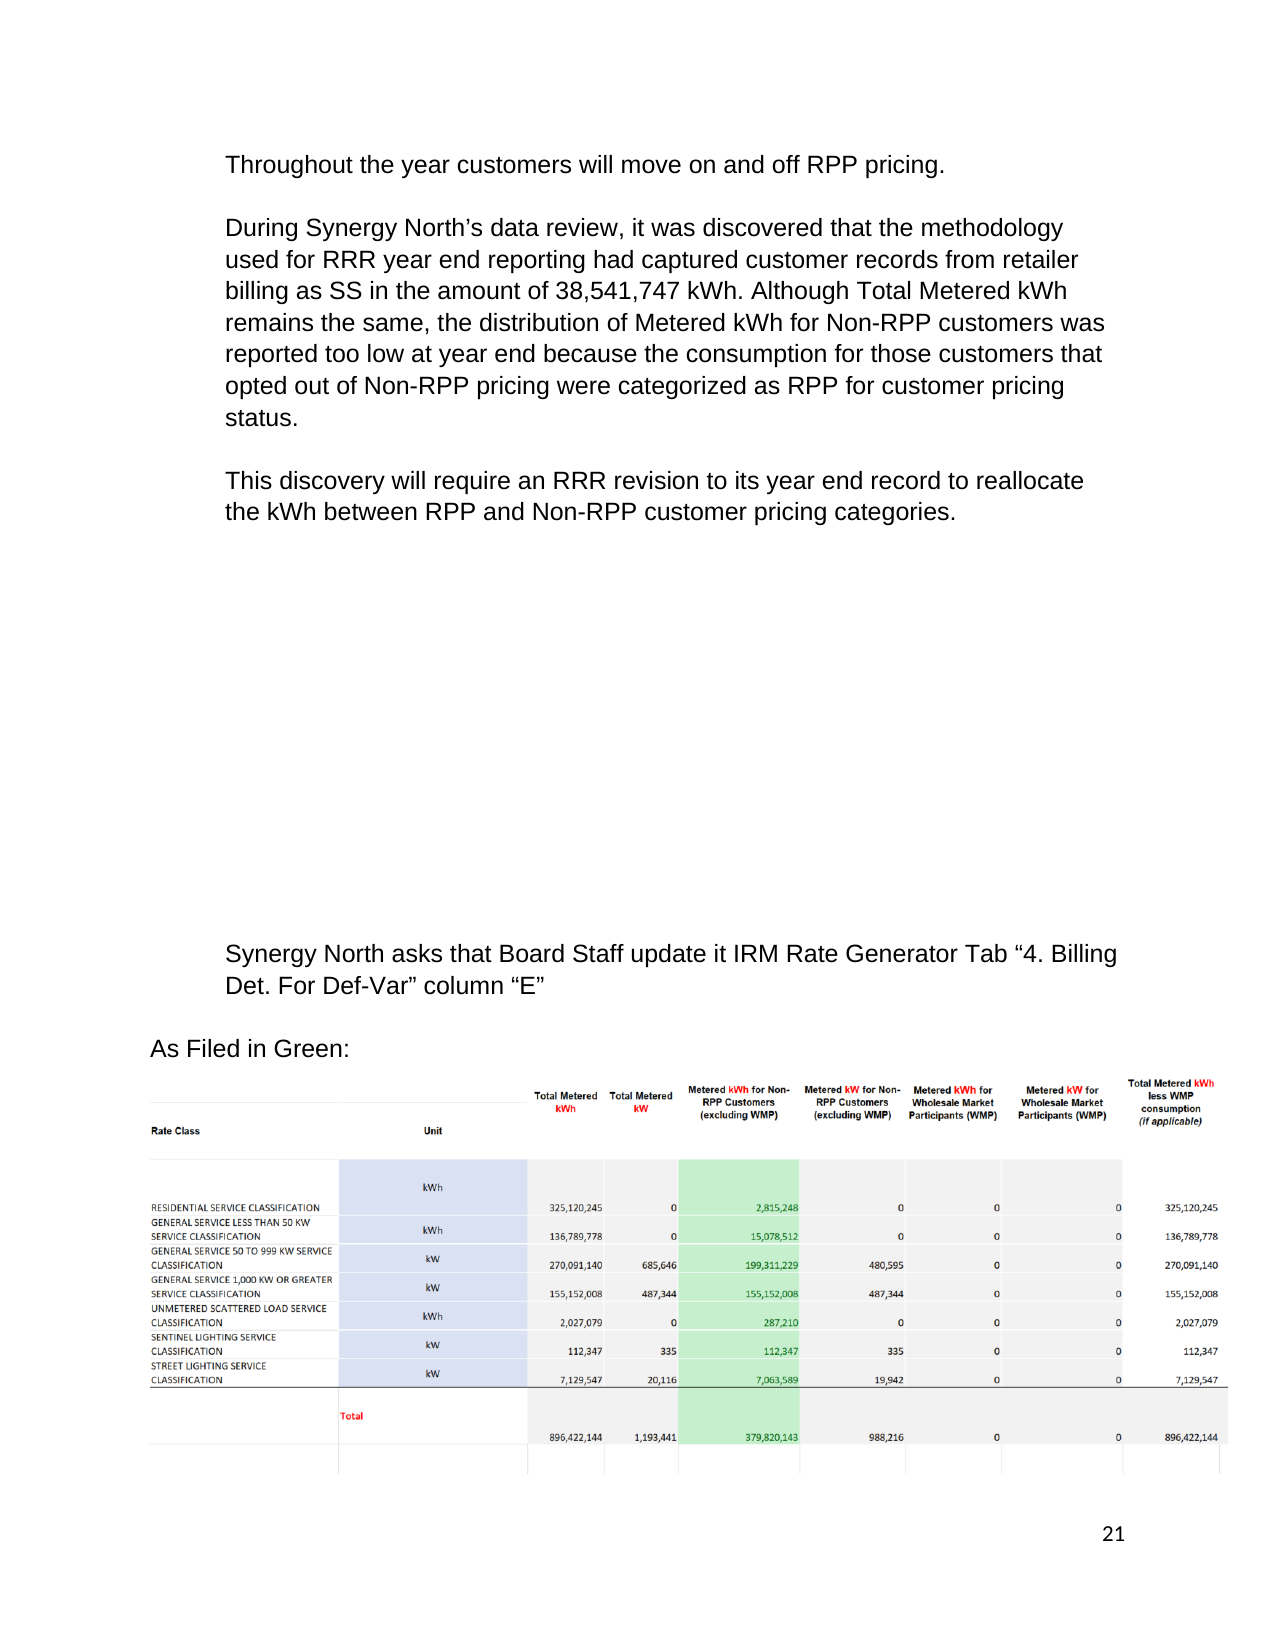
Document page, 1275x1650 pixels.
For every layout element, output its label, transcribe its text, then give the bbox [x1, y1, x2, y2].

text During Synergy North’s data review, it was discovered that the methodology used for RRR year end reporting had captured customer records from retailer billing as SS in the amount of 38,541,747 kWh. Although Total Metered kWh remains the same, the distribution of Metered kWh for Non-RPP customers was reported too low at year end because the consumption for those customers that opted out of Non-RPP pricing were categorized as RPP for customer pricing status. [225, 213, 1125, 431]
text Throughout the year customers will move on and off RPP pricing. [225, 150, 1125, 179]
text This discovery will require an RRR revision to its year end record to reallocate the kWh between RPP and Non-RPP customer pricing categories. [225, 466, 1125, 526]
text As Filed in Green: [150, 1034, 1125, 1062]
list Synergy North asks that Board Staff update it IRM Rate Generator Tab “4. Billing Det. For Def-Var” column “E” [225, 939, 1125, 999]
picture [150, 1065, 1229, 1474]
